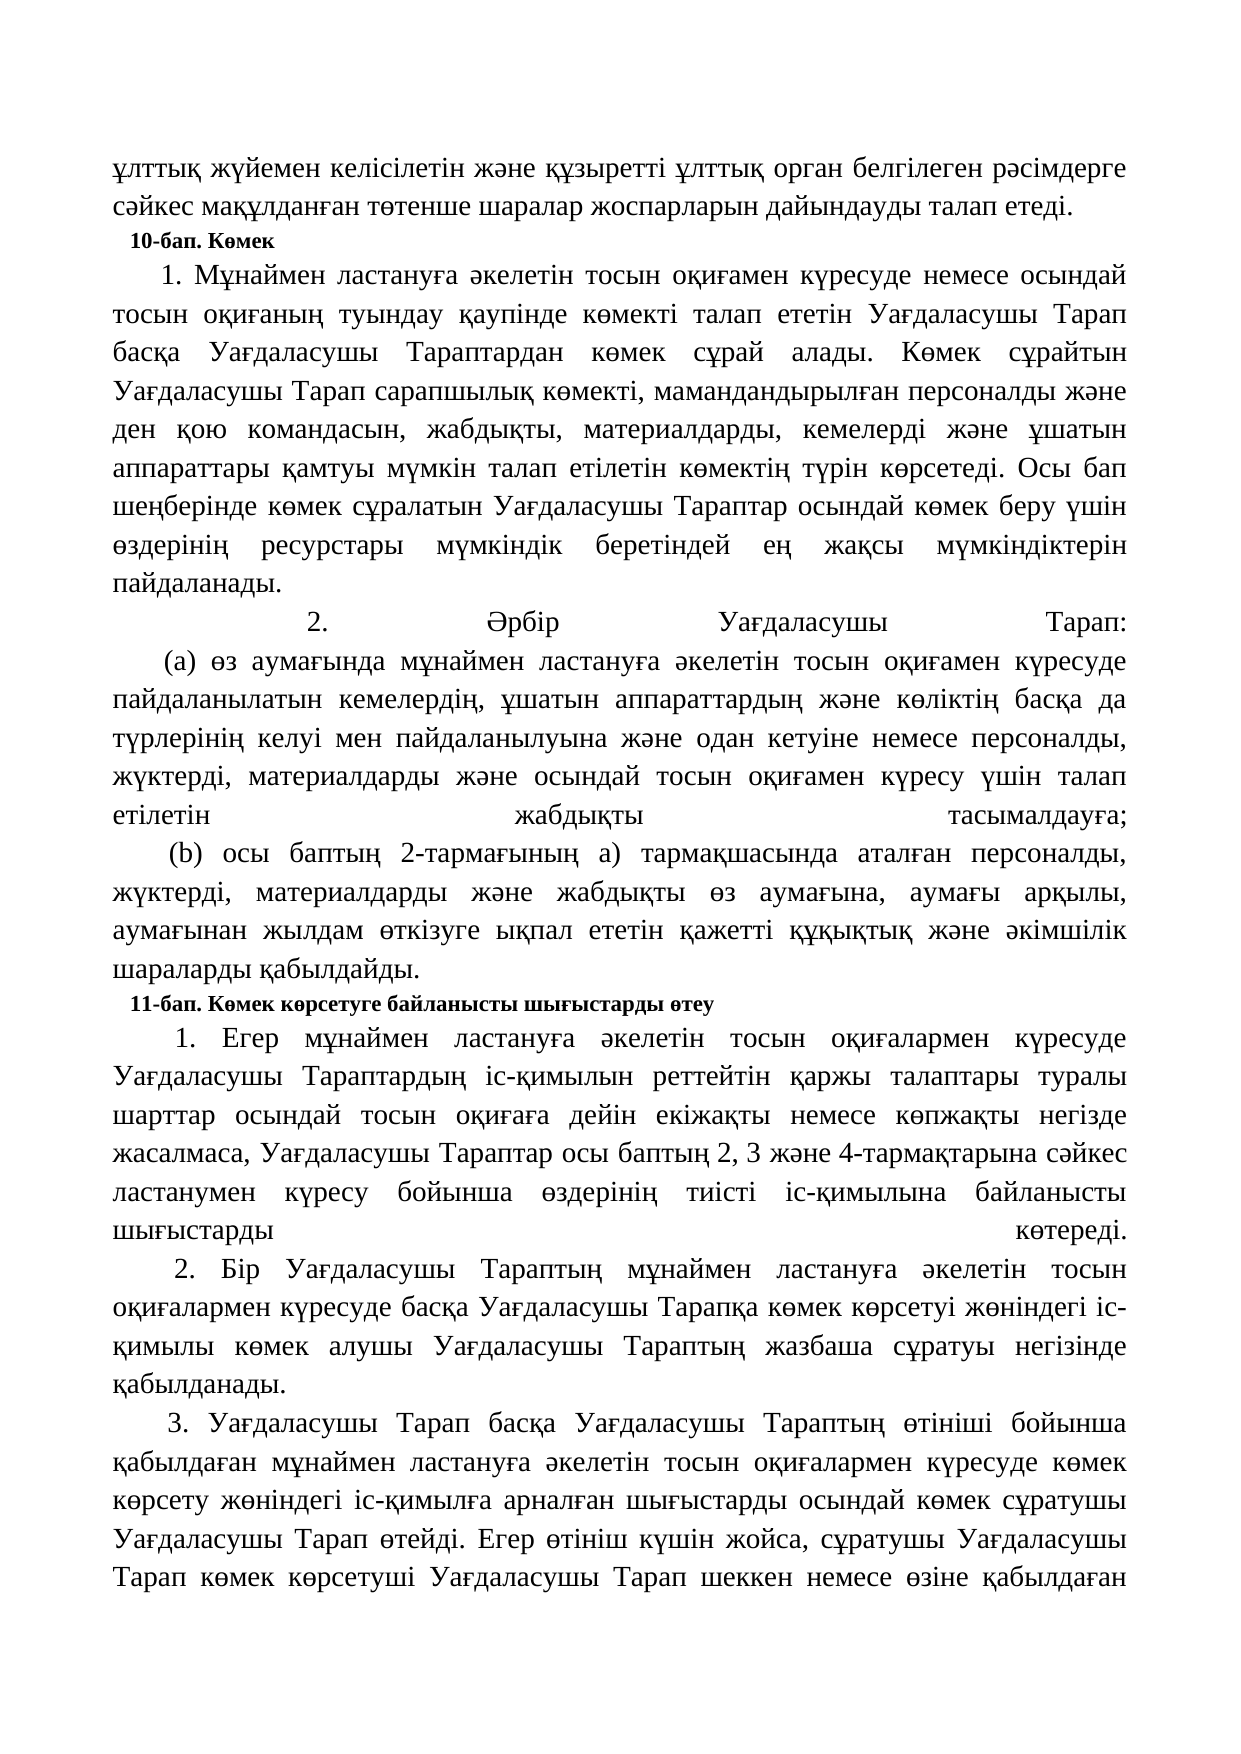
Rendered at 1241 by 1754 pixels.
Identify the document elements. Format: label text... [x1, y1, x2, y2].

text 11-бап. Көмек көрсетуге байланысты шығыстарды өтеу [112, 989, 1128, 1016]
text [112, 150, 1128, 222]
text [112, 1020, 1128, 1593]
text 1. Мұнаймен ластануға әкелетін тосын оқиғамен күресуде немесе осындай тосын оқиғаның туындау қаупінде көмекті талап ететін Уағдаласушы Тарап басқа Уағдаласушы Тараптардан көмек сұрай алады. Көмек сұрайтын Уағдаласушы Тарап сарапшылық көмекті, мамандандырылған персоналды және ден қою командасын, жабдықты, материалдарды, кемелерді және ұшатын аппараттары қамтуы мүмкін талап етілетін көмектің түрін көрсетеді. Осы бап шеңберінде көмек сұралатын Уағдаласушы Тараптар осындай көмек беру үшін өздерінің ресурстары мүмкіндік беретіндей ең жақсы мүмкіндіктерін пайдаланады. 2. Әрбір Уағдаласушы Тарап: (а) өз аумағында мұнаймен ластануға әкелетін тосын оқиғамен күресуде пайдаланылатын кемелердің, ұшатын аппараттардың және көліктің басқа да түрлерінің келуі мен пайдаланылуына және одан кетуіне немесе персоналды, жүктерді, материалдарды және осындай тосын оқиғамен күресу үшін талап етілетін жабдықты тасымалдауға; (b) осы баптың 2-тармағының а) тармақшасында аталған персоналды, жүктерді, материалдарды және жабдықты өз аумағына, аумағы арқылы, аумағынан жылдам өткізуге ықпал ететін қажетті құқықтық және әкімшілік шараларды қабылдайды. [112, 257, 1128, 984]
text 10-бап. Көмек [112, 227, 1128, 253]
